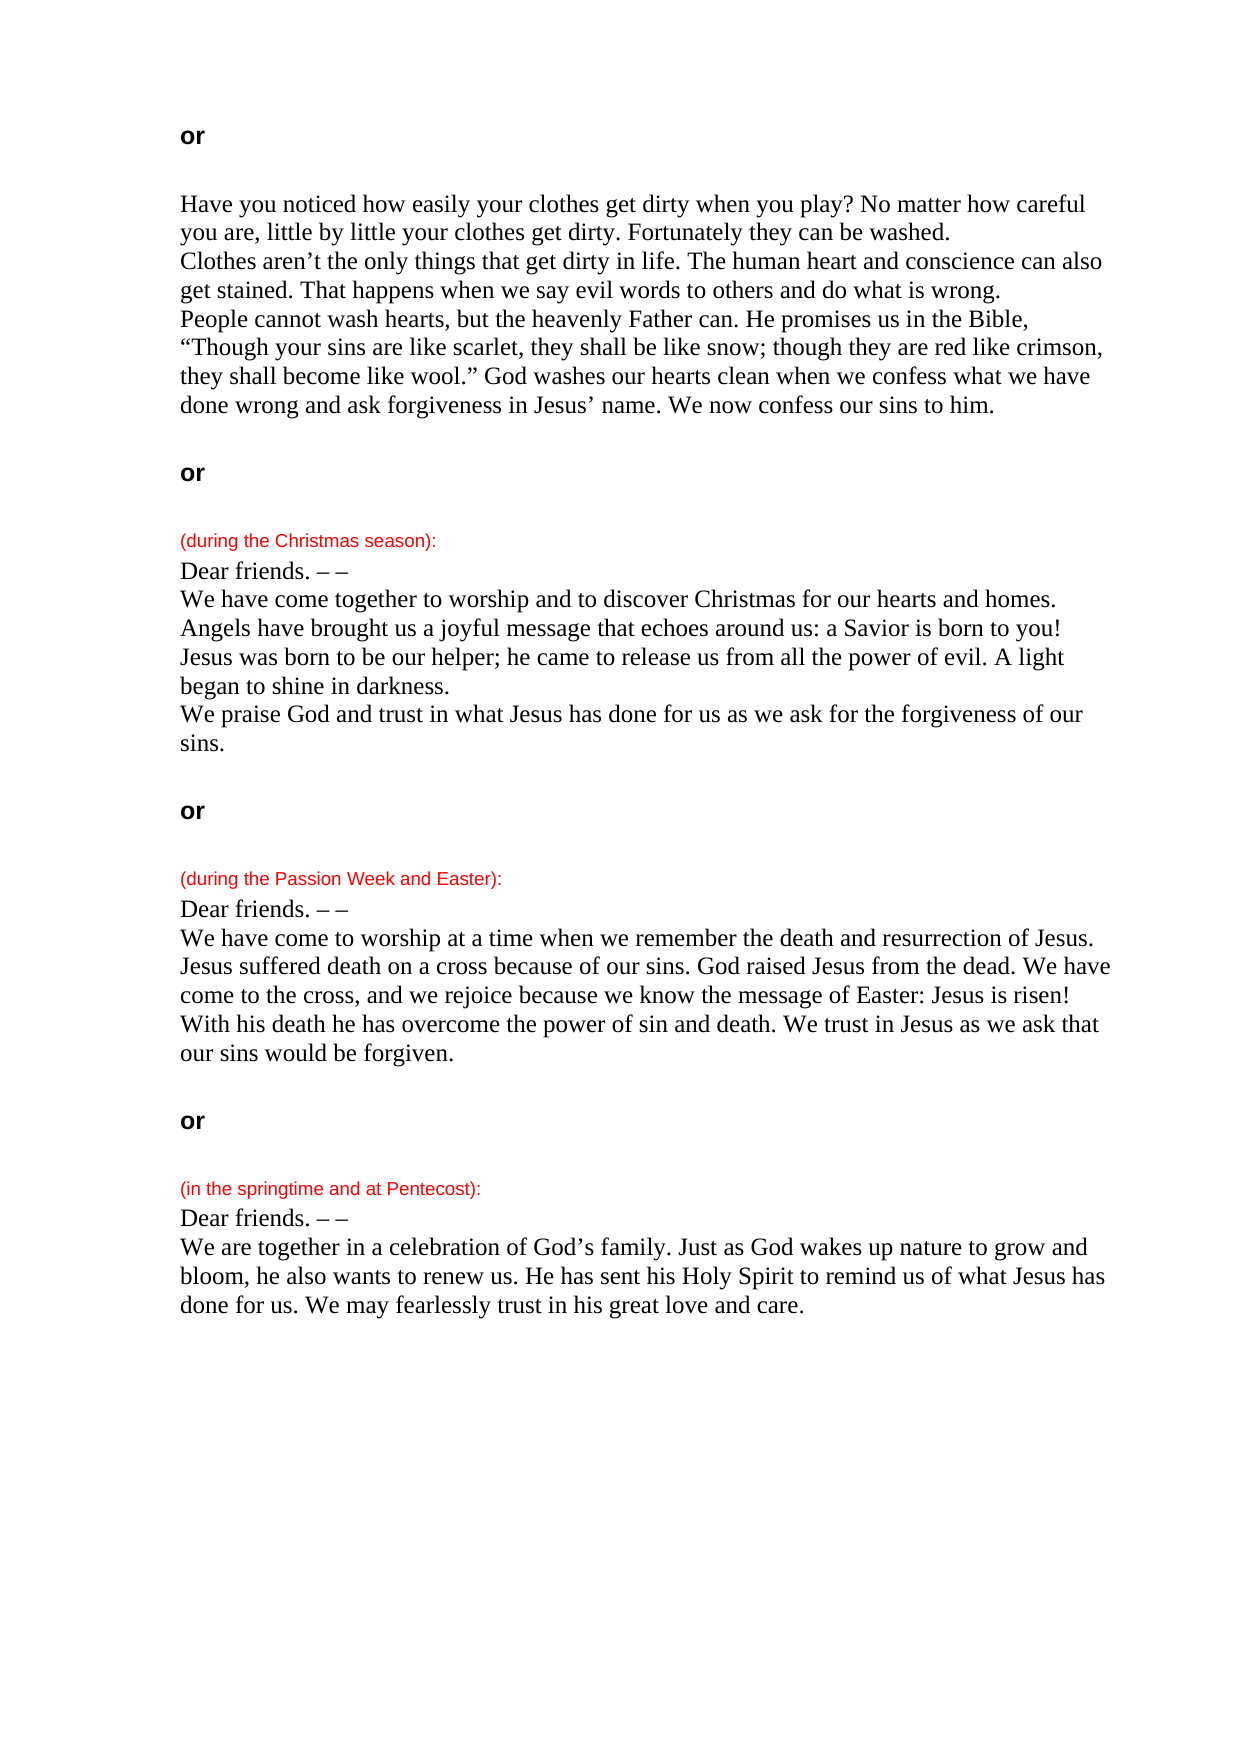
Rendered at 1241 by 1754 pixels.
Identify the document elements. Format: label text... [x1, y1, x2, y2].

text (during the Christmas season): [180, 530, 1119, 552]
text People cannot wash hearts, but the heavenly Father can. He promises us in the Bible, “Though your sins are like scarlet, they shall be like snow; though they are red like crimson, they shall become like wool.” God washes our hearts clean when we confess what we have done wrong and ask forgiveness in Jesus’ name. We now confess our sins to him. [180, 304, 1119, 419]
text We have come to worship at a time when we remember the death and resurrection of Jesus. Jesus suffered death on a cross because of our sins. God raised Jesus from the dead. We have come to the cross, and we rejoice because we know the message of Easter: Jesus is risen! With his death he has overcome the power of sin and death. We trust in Jesus as we ask that our sins would be forgiven. [180, 923, 1119, 1066]
text Dear friends. – – [180, 1203, 1119, 1232]
text Clothes aren’t the only things that get dirty in life. The human heart and conscience can also get stained. That happens when we say evil words to others and do what is wrong. [180, 246, 1119, 304]
text Dear friends. – – [180, 556, 1119, 584]
subtitle or [180, 121, 1119, 149]
text We have come together to worship and to discover Christmas for our hearts and homes. Angels have brought us a joyful message that echoes around us: a Savior is born to you! Jesus was born to be our helper; he came to release us from all the power of evil. A light began to shine in darkness. [180, 584, 1119, 699]
text (in the springtime and at Pentecost): [180, 1178, 1119, 1199]
text Dear friends. – – [180, 894, 1119, 923]
subtitle or [180, 1106, 1119, 1134]
subtitle or [180, 796, 1119, 825]
text We praise God and trust in what Jesus has done for us as we ask for the forgiveness of our sins. [180, 699, 1119, 757]
text We are together in a celebration of God’s family. Just as God wakes up nature to grow and bloom, he also wants to renew us. He has sent his Holy Spirit to remind us of what Jesus has done for us. We may fearlessly trust in his great love and care. [180, 1232, 1119, 1318]
text Have you noticed how easily your clothes get dirty when you play? No matter how careful you are, little by little your clothes get dirty. Fortunately they can be washed. [180, 189, 1119, 246]
subtitle or [180, 458, 1119, 487]
text (during the Passion Week and Easter): [180, 868, 1119, 890]
